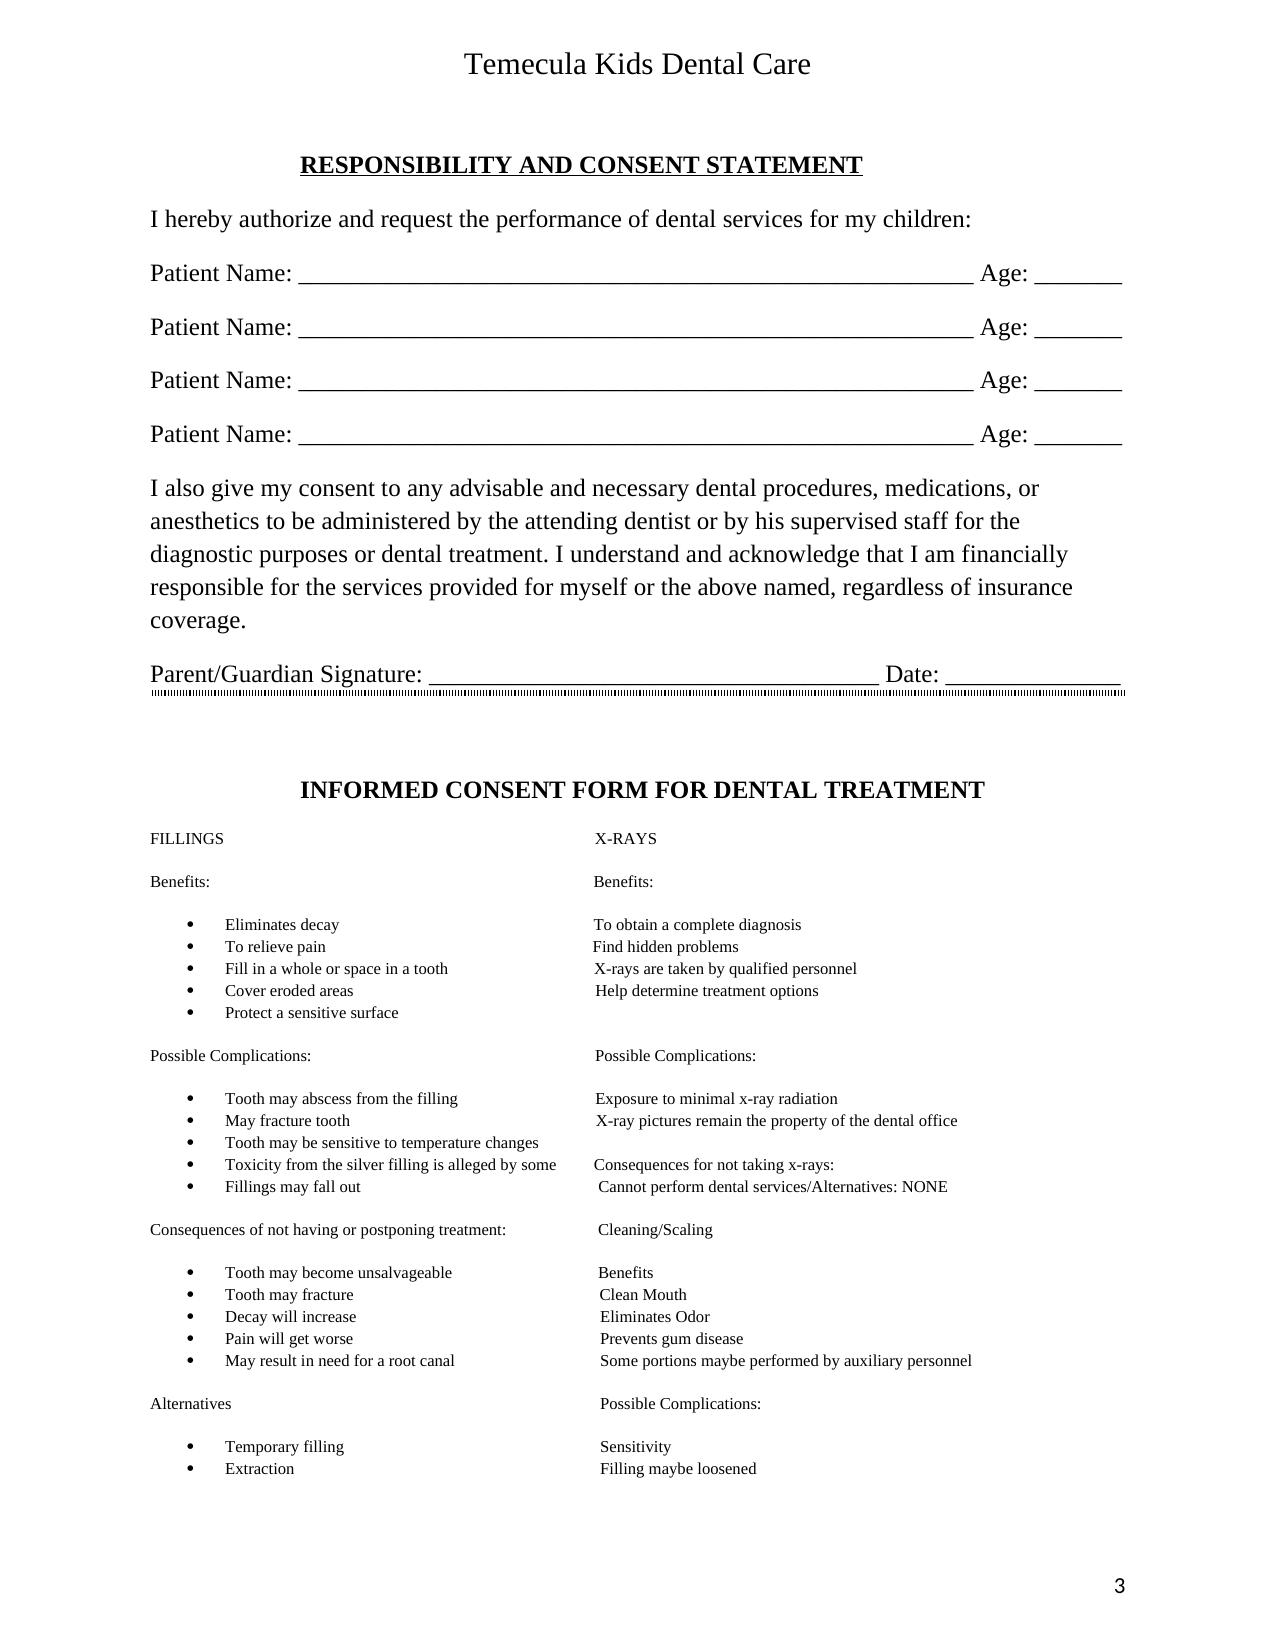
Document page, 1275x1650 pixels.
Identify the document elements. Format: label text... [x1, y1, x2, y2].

text INFORMED CONSENT FORM FOR DENTAL TREATMENT [225, 775, 1125, 804]
list To relieve pain Find hidden problems [187, 937, 1125, 956]
list May fracture tooth X-ray pictures remain the property of the dental office [187, 1111, 1125, 1130]
list Tooth may fracture Clean Mouth [187, 1285, 1125, 1304]
list Fill in a whole or space in a tooth X-rays are taken by qualified personnel [187, 959, 1125, 978]
list Toxicity from the silver filling is alleged by some Consequences for not taking x-rays: [187, 1155, 1125, 1174]
list Fillings may fall out Cannot perform dental services/Alternatives: NONE [187, 1177, 1125, 1196]
text Patient Name: ______________________________________________________ Age: _______ [150, 258, 1125, 286]
list Cover eroded areas Help determine treatment options [187, 981, 1125, 1000]
text Alternatives Possible Complications: [150, 1394, 1125, 1413]
text Benefits: Benefits: [150, 872, 1125, 891]
text I hereby authorize and request the performance of dental services for my children: [150, 204, 1125, 233]
list Temporary filling Sensitivity [187, 1437, 1125, 1456]
list Tooth may abscess from the filling Exposure to minimal x-ray radiation [187, 1089, 1125, 1108]
text Possible Complications: Possible Complications: [150, 1046, 1125, 1065]
list Protect a sensitive surface [187, 1003, 1125, 1022]
list Pain will get worse Prevents gum disease [187, 1329, 1125, 1348]
list Decay will increase Eliminates Odor [187, 1307, 1125, 1326]
list Tooth may become unsalvageable Benefits [187, 1263, 1125, 1282]
text FILLINGS X-RAYS [150, 829, 1125, 848]
text I also give my consent to any advisable and necessary dental procedures, medications, or anesthetics to be administered by the attending dentist or by his supervised staff for the diagnostic purposes or dental treatment. I understand and acknowledge that I am financially responsible for the services provided for myself or the above named, regardless of insurance coverage. [150, 473, 1125, 634]
list Extraction Filling maybe loosened [187, 1459, 1125, 1478]
text Consequences of not having or postponing treatment: Cleaning/Scaling [150, 1220, 1125, 1239]
list May result in need for a root canal Some portions maybe performed by auxiliary personnel [187, 1351, 1125, 1370]
text Parent/Guardian Signature: ____________________________________ Date: ______________ [150, 659, 1125, 696]
list Tooth may be sensitive to temperature changes [187, 1133, 1125, 1152]
text Patient Name: ______________________________________________________ Age: _______ [150, 419, 1125, 448]
text RESPONSIBILITY AND CONSENT STATEMENT [225, 150, 1125, 179]
text Patient Name: ______________________________________________________ Age: _______ [150, 365, 1125, 394]
text Patient Name: ______________________________________________________ Age: _______ [150, 312, 1125, 340]
list Eliminates decay To obtain a complete diagnosis [187, 914, 1125, 934]
